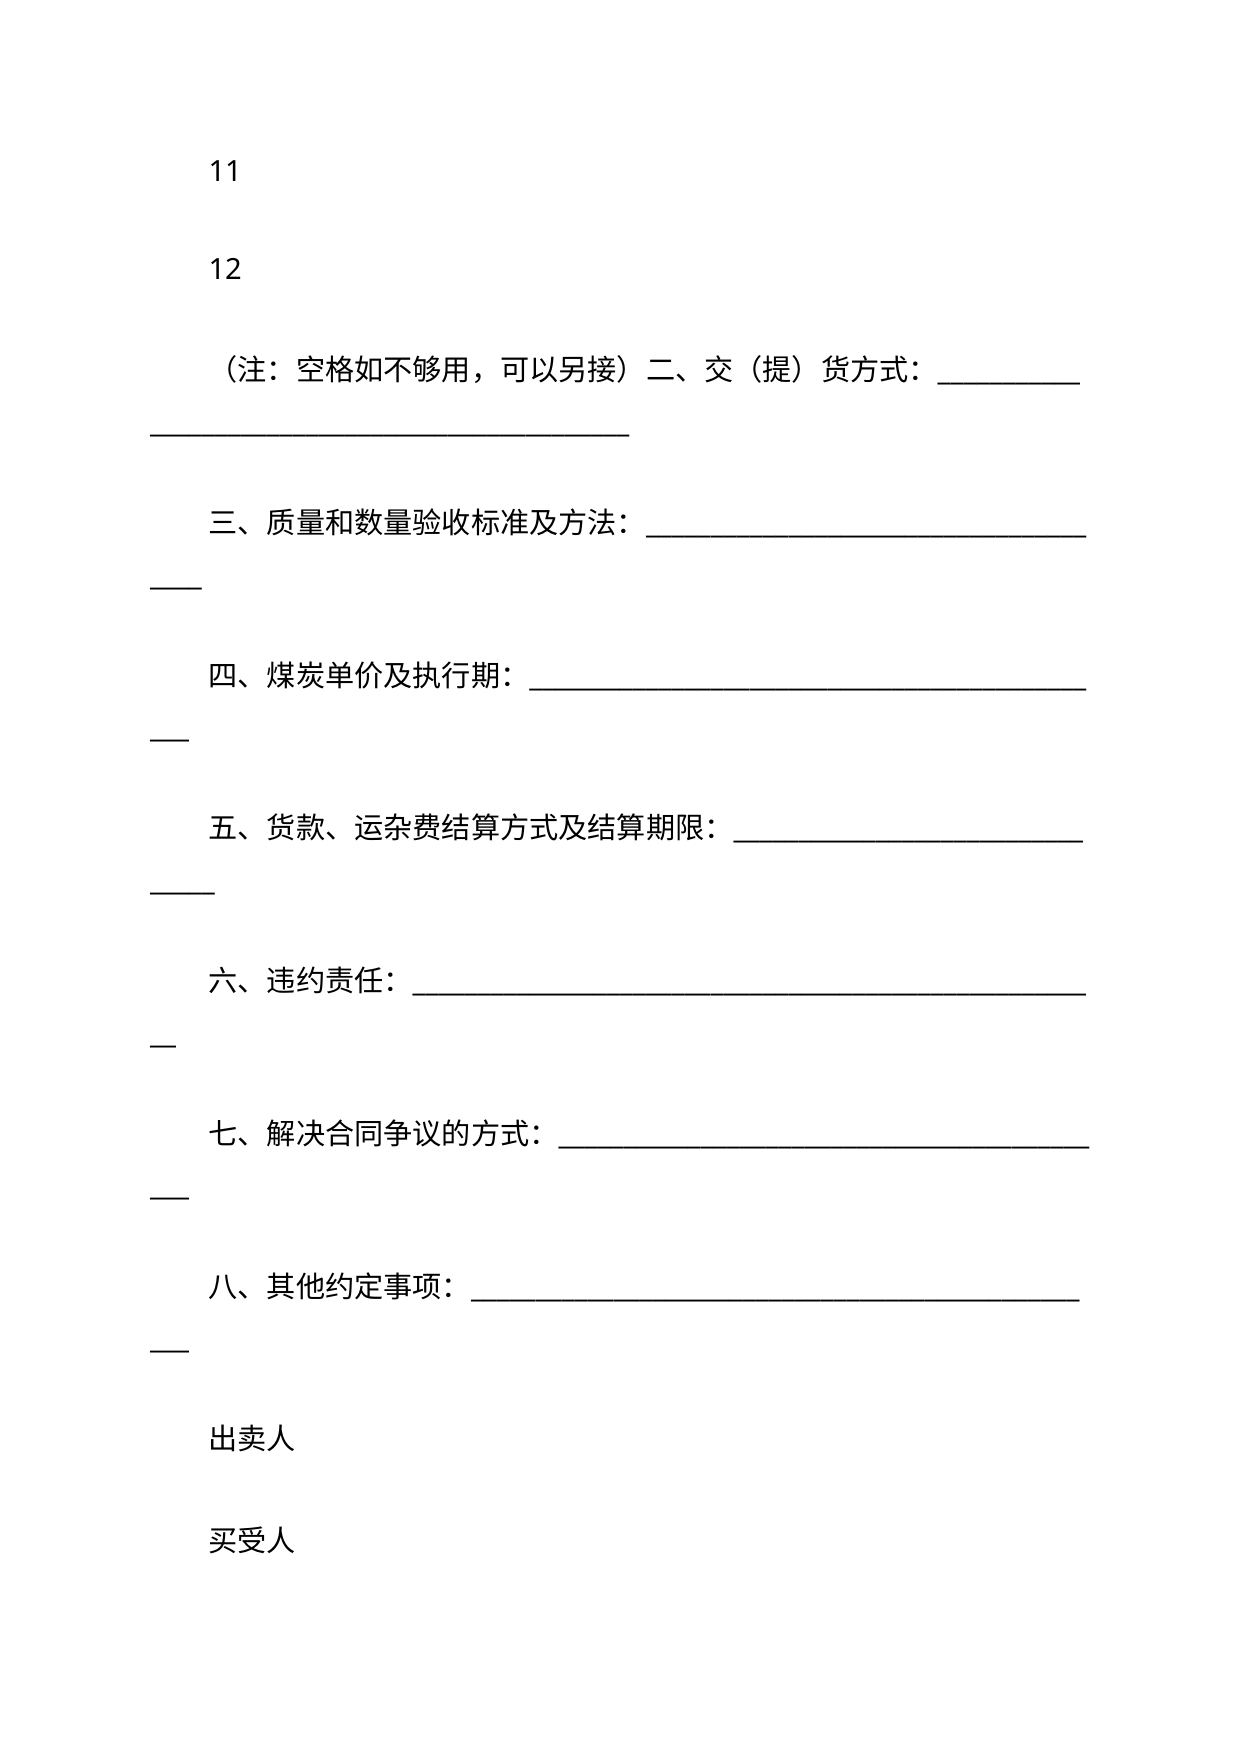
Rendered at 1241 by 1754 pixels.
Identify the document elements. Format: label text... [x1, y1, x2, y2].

text 买受人 [150, 1518, 1090, 1560]
text 出卖人 [150, 1416, 1090, 1458]
text 12 [150, 248, 1090, 288]
text 11 [150, 150, 1090, 190]
text 三、质量和数量验收标准及方法：______________________________________ [150, 499, 1090, 593]
text （注：空格如不够用，可以另接）二、交（提）货方式：________________________________________________ [150, 347, 1090, 441]
text 六、违约责任：______________________________________________________ [150, 958, 1090, 1052]
text 八、其他约定事项：__________________________________________________ [150, 1263, 1090, 1357]
text 五、货款、运杂费结算方式及结算期限：________________________________ [150, 805, 1090, 899]
text 四、煤炭单价及执行期：______________________________________________ [150, 652, 1090, 746]
text 七、解决合同争议的方式：____________________________________________ [150, 1110, 1090, 1204]
